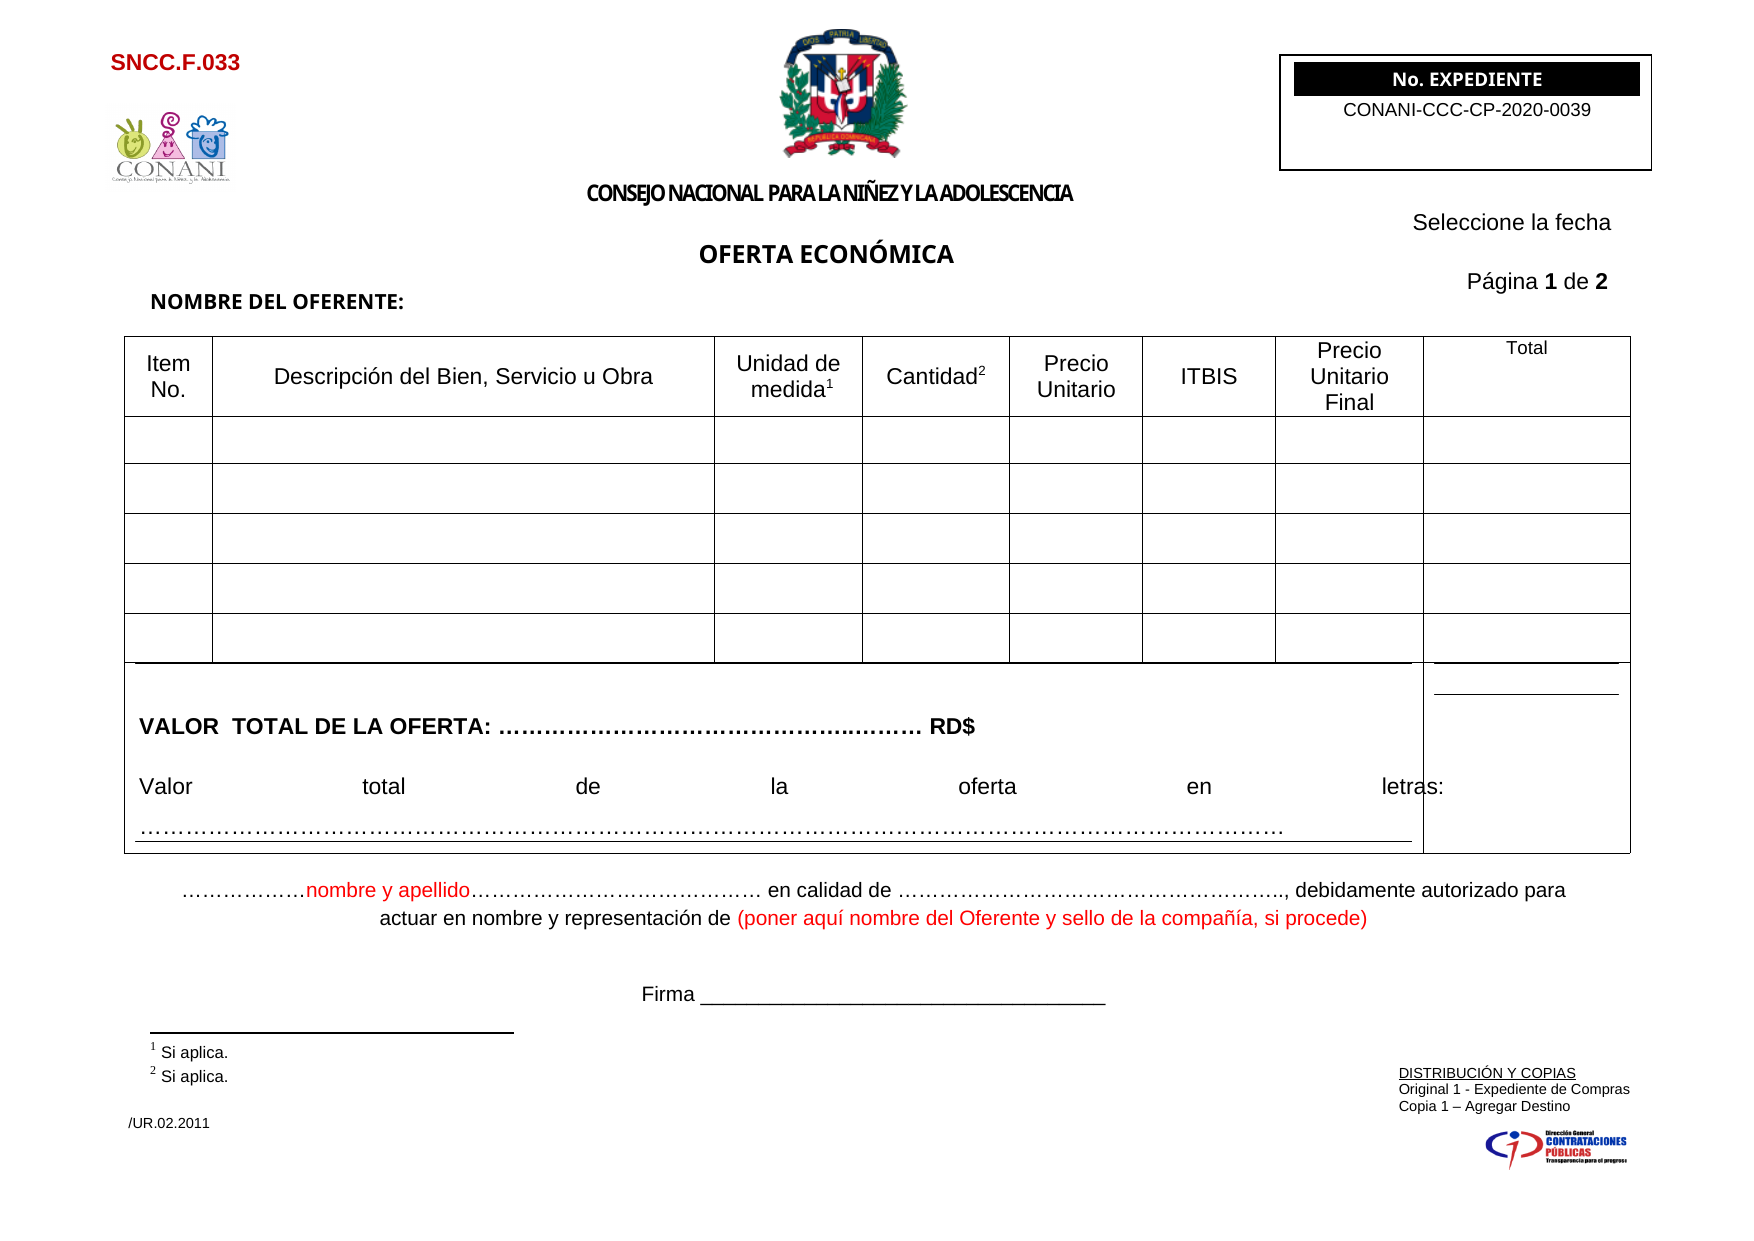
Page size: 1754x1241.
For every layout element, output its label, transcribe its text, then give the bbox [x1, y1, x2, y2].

table_cell [715, 417, 862, 463]
table_cell [213, 417, 714, 463]
table_cell [213, 614, 714, 662]
table_header ITBIS [1143, 337, 1275, 416]
table_cell [863, 614, 1009, 662]
table_cell [1424, 514, 1630, 563]
text Firma ___________________________________ [150, 982, 1597, 1006]
table_cell [125, 614, 212, 662]
table_cell [715, 514, 862, 563]
table_cell [1010, 614, 1142, 662]
table_cell [1143, 464, 1275, 513]
table_cell [715, 464, 862, 513]
table_cell [1424, 464, 1630, 513]
table_cell [1010, 514, 1142, 563]
table_header Total [1424, 337, 1630, 416]
table_cell [1424, 614, 1630, 662]
table_cell [1010, 564, 1142, 612]
table_cell [715, 564, 862, 612]
table_cell [1143, 417, 1275, 463]
table_cell [1276, 514, 1423, 563]
table_header Cantidad [863, 337, 1009, 416]
table_cell [715, 614, 862, 662]
table_cell [1143, 564, 1275, 612]
table_cell [125, 464, 212, 513]
table_cell [1010, 464, 1142, 513]
table_header Item No. [125, 337, 212, 416]
table_cell [863, 417, 1009, 463]
table_cell [1424, 417, 1630, 463]
table_cell [213, 514, 714, 563]
table_cell [213, 564, 714, 612]
table_cell [863, 464, 1009, 513]
table_header Precio Unitario Final [1276, 337, 1423, 416]
table_cell [863, 514, 1009, 563]
picture [779, 29, 908, 158]
table_cell [125, 564, 212, 612]
table_cell [1424, 663, 1630, 853]
table_cell [1276, 614, 1423, 662]
table_cell [1143, 614, 1275, 662]
table_cell VALOR TOTAL DE LA OFERTA: ………………………………………..……… RD$ Valor total de la oferta en letras:…………………………………………………………………………………………………………………………………… [125, 663, 1423, 853]
table_header Descripción del Bien, Servicio u Obra [213, 337, 714, 416]
picture [105, 103, 237, 192]
text nombre del oferente: [150, 287, 1604, 315]
table_cell [1276, 464, 1423, 513]
table_cell [125, 514, 212, 563]
table_cell [1276, 417, 1423, 463]
picture [1485, 1130, 1627, 1170]
table_cell [1143, 514, 1275, 563]
table_cell [1010, 417, 1142, 463]
table_cell [863, 564, 1009, 612]
table_header Precio Unitario [1010, 337, 1142, 416]
table_header Unidad de medida [715, 337, 862, 416]
text ………………nombre y apellido…………………………………… en calidad de ……………………………………………….., debidamente autorizado para actuar en nombre y representación de (poner aquí nombre del Oferente y sello de la compañía, si procede) [150, 878, 1597, 930]
table_cell [1276, 564, 1423, 612]
table_cell [1424, 564, 1630, 612]
table_cell [125, 417, 212, 463]
table_cell [213, 464, 714, 513]
